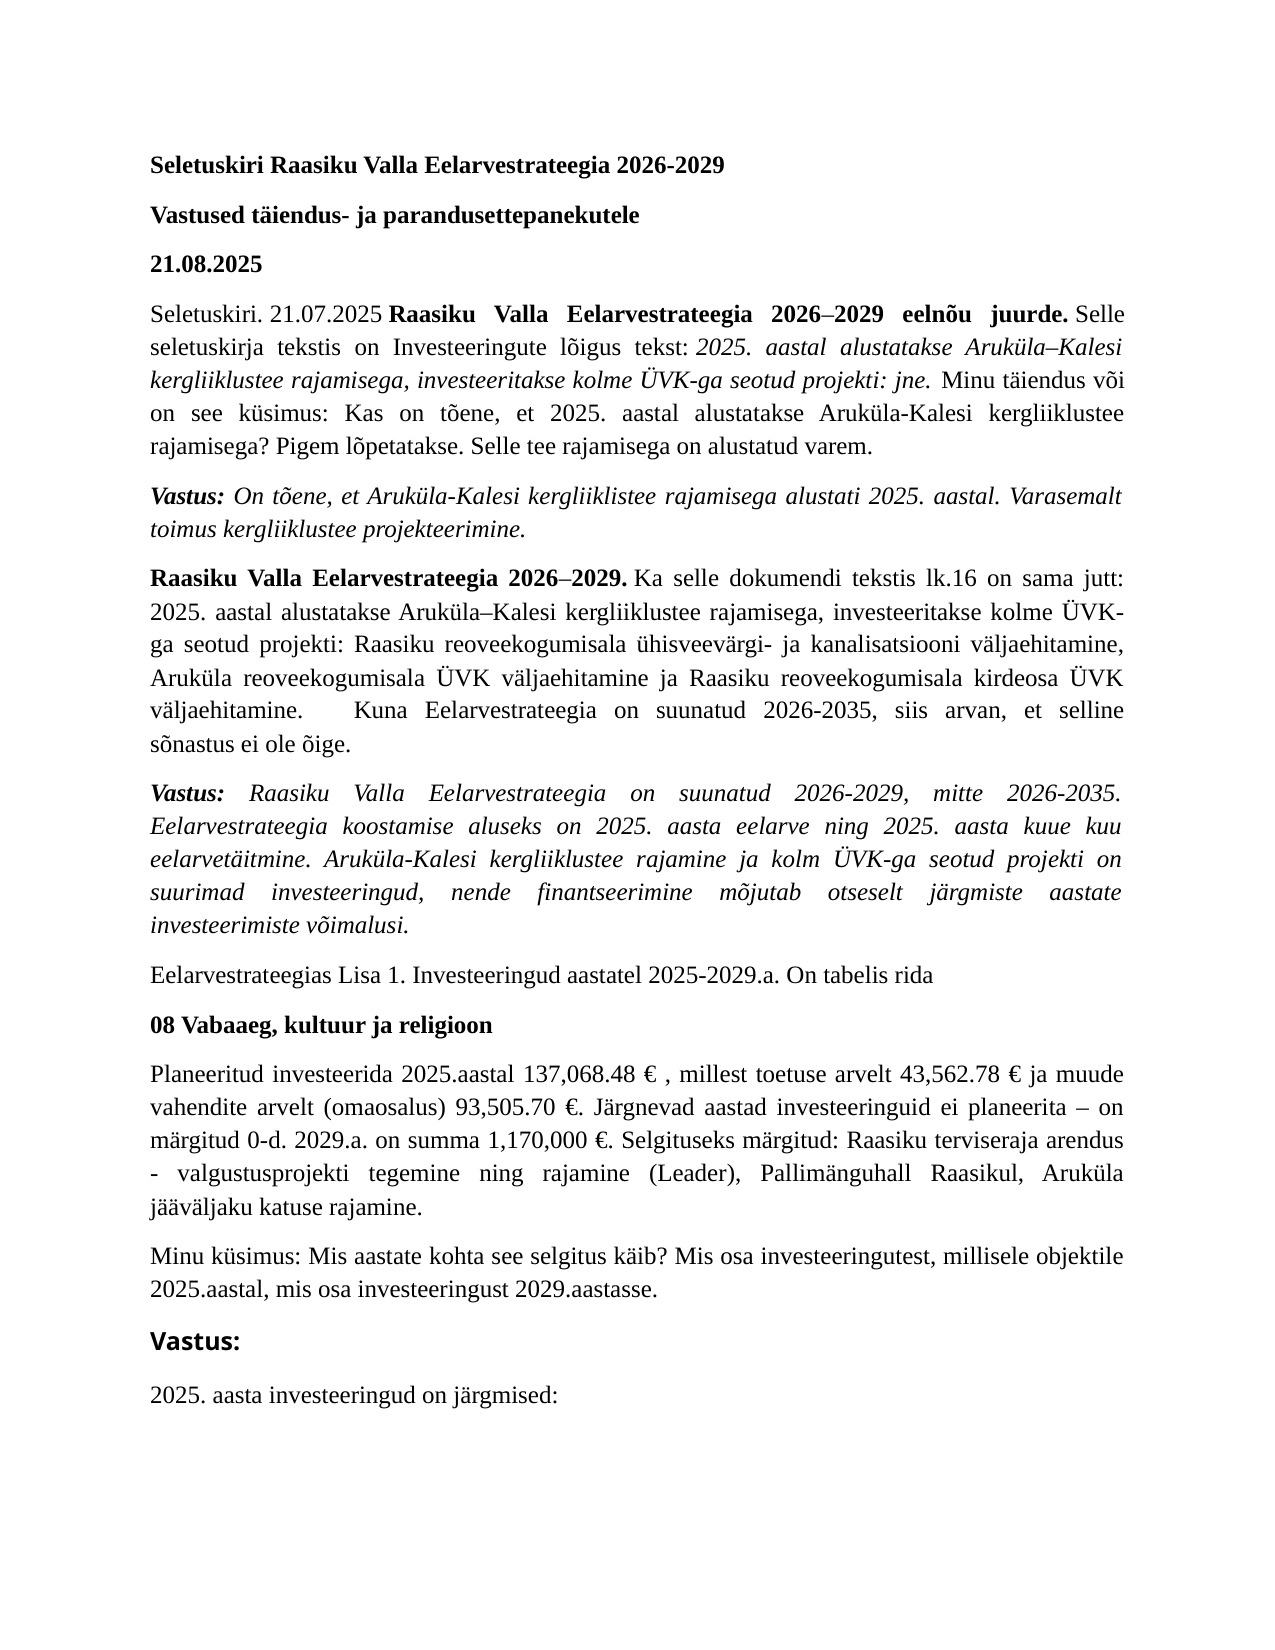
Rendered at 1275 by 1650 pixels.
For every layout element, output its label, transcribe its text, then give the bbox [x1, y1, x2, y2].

text Planeeritud investeerida 2025.aastal 137,068.48 € , millest toetuse arvelt 43,562.78 € ja muude vahendite arvelt (omaosalus) 93,505.70 €. Järgnevad aastad investeeringuid ei planeerita – on märgitud 0-d. 2029.a. on summa 1,170,000 €. Selgituseks märgitud: Raasiku terviseraja arendus - valgustusprojekti tegemine ning rajamine (Leader), Pallimänguhall Raasikul, Aruküla jääväljaku katuse rajamine. [150, 1059, 1125, 1220]
text Vastus: On tõene, et Aruküla-Kalesi kergliiklistee rajamisega alustati 2025. aastal. Varasemalt toimus kergliiklustee projekteerimine. [150, 481, 1125, 543]
text Raasiku Valla Eelarvestrateegia 2026–2029. Ka selle dokumendi tekstis lk.16 on sama jutt: 2025. aastal alustatakse Aruküla–Kalesi kergliiklustee rajamisega, investeeritakse kolme ÜVK-ga seotud projekti: Raasiku reoveekogumisala ühisveevärgi- ja kanalisatsiooni väljaehitamine, Aruküla reoveekogumisala ÜVK väljaehitamine ja Raasiku reoveekogumisala kirdeosa ÜVK väljaehitamine. Kuna Eelarvestrateegia on suunatud 2026-2035, siis arvan, et selline sõnastus ei ole õige. [150, 563, 1125, 757]
text Vastus: Raasiku Valla Eelarvestrateegia on suunatud 2026-2029, mitte 2026-2035. Eelarvestrateegia koostamise aluseks on 2025. aasta eelarve ning 2025. aasta kuue kuu eelarvetäitmine. Aruküla-Kalesi kergliiklustee rajamine ja kolm ÜVK-ga seotud projekti on suurimad investeeringud, nende finantseerimine mõjutab otseselt järgmiste aastate investeerimiste võimalusi. [150, 778, 1125, 939]
text 21.08.2025 [150, 249, 1125, 278]
text Vastus: [150, 1324, 1125, 1358]
text 2025. aasta investeeringud on järgmised: [150, 1380, 1125, 1408]
text Seletuskiri Raasiku Valla Eelarvestrateegia 2026-2029 [150, 150, 1125, 179]
text Seletuskiri. 21.07.2025 Raasiku Valla Eelarvestrateegia 2026–2029 eelnõu juurde. Selle seletuskirja tekstis on Investeeringute lõigus tekst: 2025. aastal alustatakse Aruküla–Kalesi kergliiklustee rajamisega, investeeritakse kolme ÜVK-ga seotud projekti: jne. Minu täiendus või on see küsimus: Kas on tõene, et 2025. aastal alustatakse Aruküla-Kalesi kergliiklustee rajamisega? Pigem lõpetatakse. Selle tee rajamisega on alustatud varem. [150, 299, 1125, 460]
text Minu küsimus: Mis aastate kohta see selgitus käib? Mis osa investeeringutest, millisele objektile 2025.aastal, mis osa investeeringust 2029.aastasse. [150, 1241, 1125, 1303]
text Eelarvestrateegias Lisa 1. Investeeringud aastatel 2025-2029.a. On tabelis rida [150, 960, 1125, 989]
text Vastused täiendus- ja parandusettepanekutele [150, 200, 1125, 228]
text 08 Vabaaeg, kultuur ja religioon [150, 1010, 1125, 1038]
